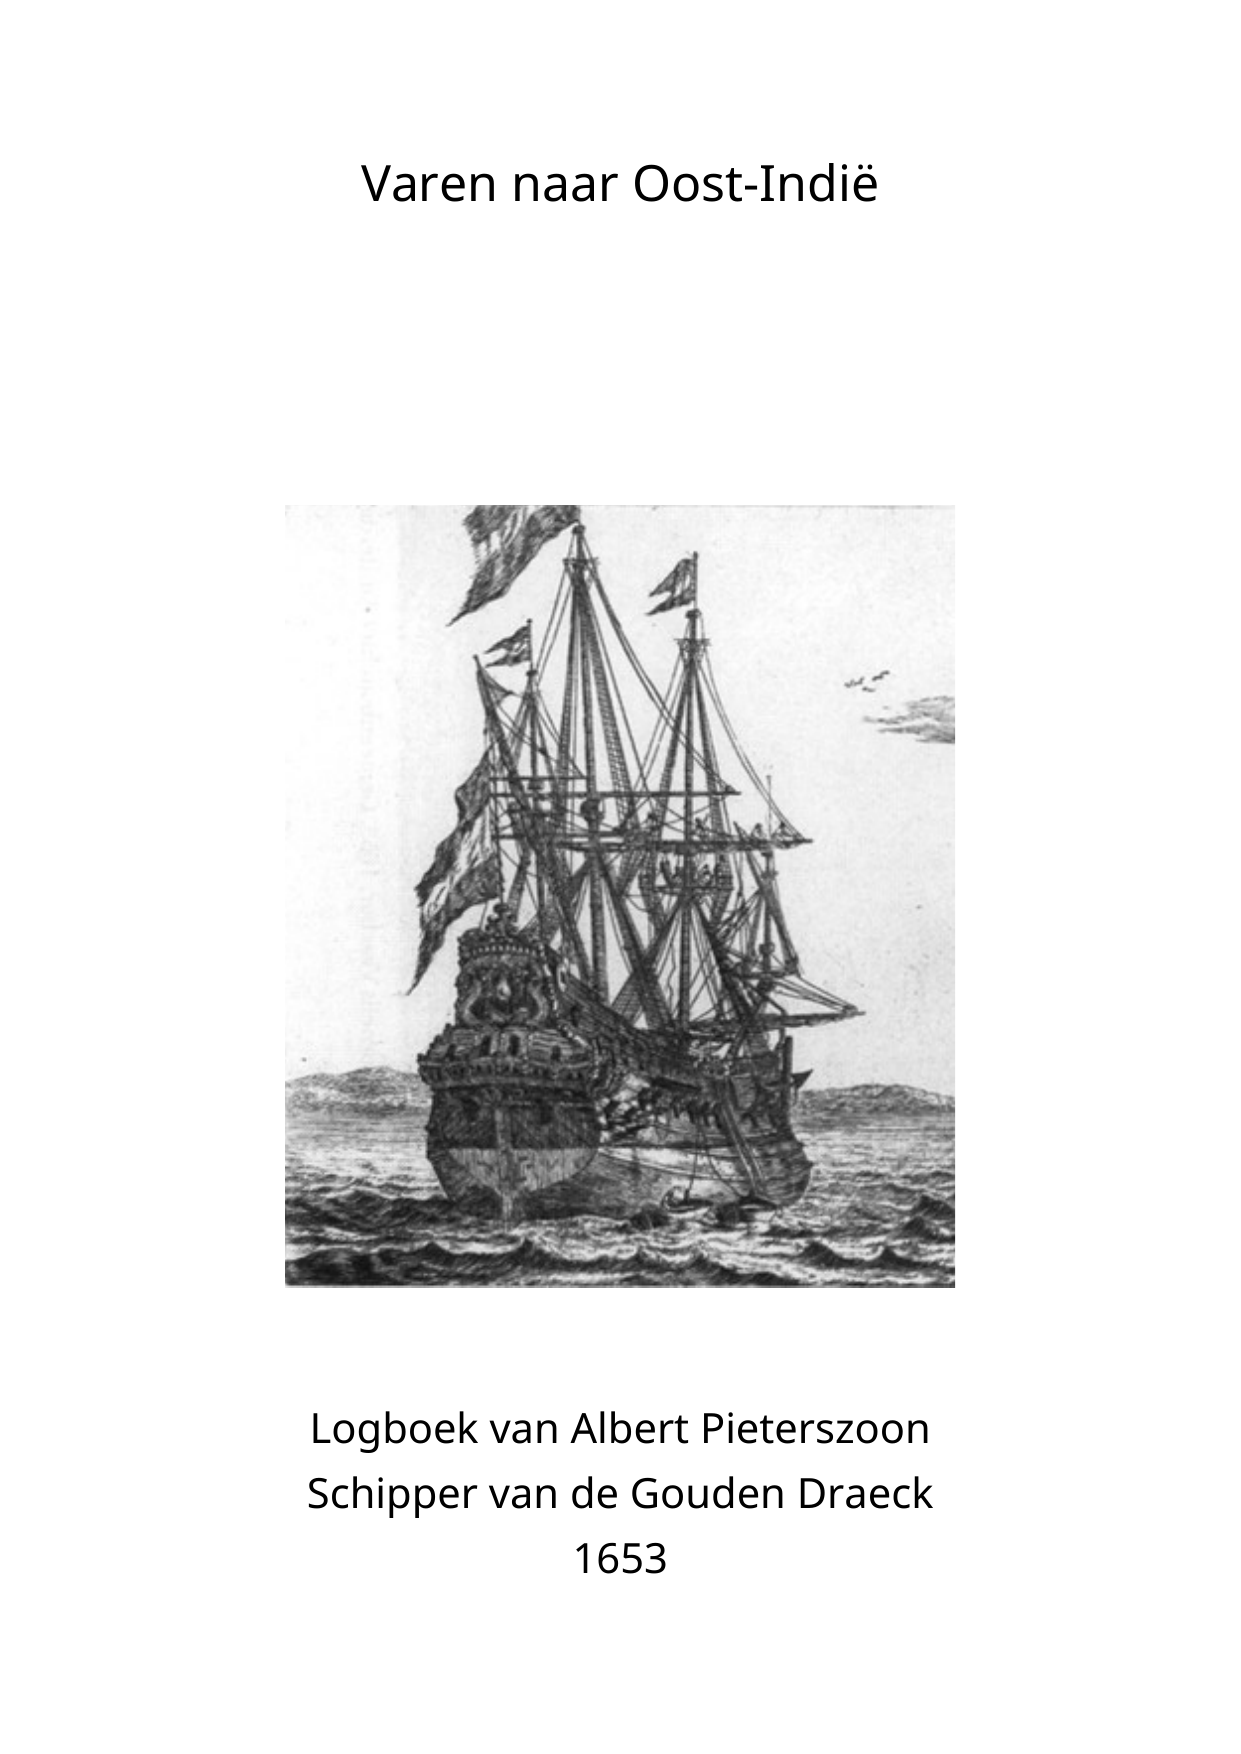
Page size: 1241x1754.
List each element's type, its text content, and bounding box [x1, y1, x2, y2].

text Varen naar Oost-Indië [148, 148, 1093, 216]
picture [285, 505, 956, 1288]
text Logboek van Albert Pieterszoon Schipper van de Gouden Draeck 1653 [148, 1399, 1093, 1586]
